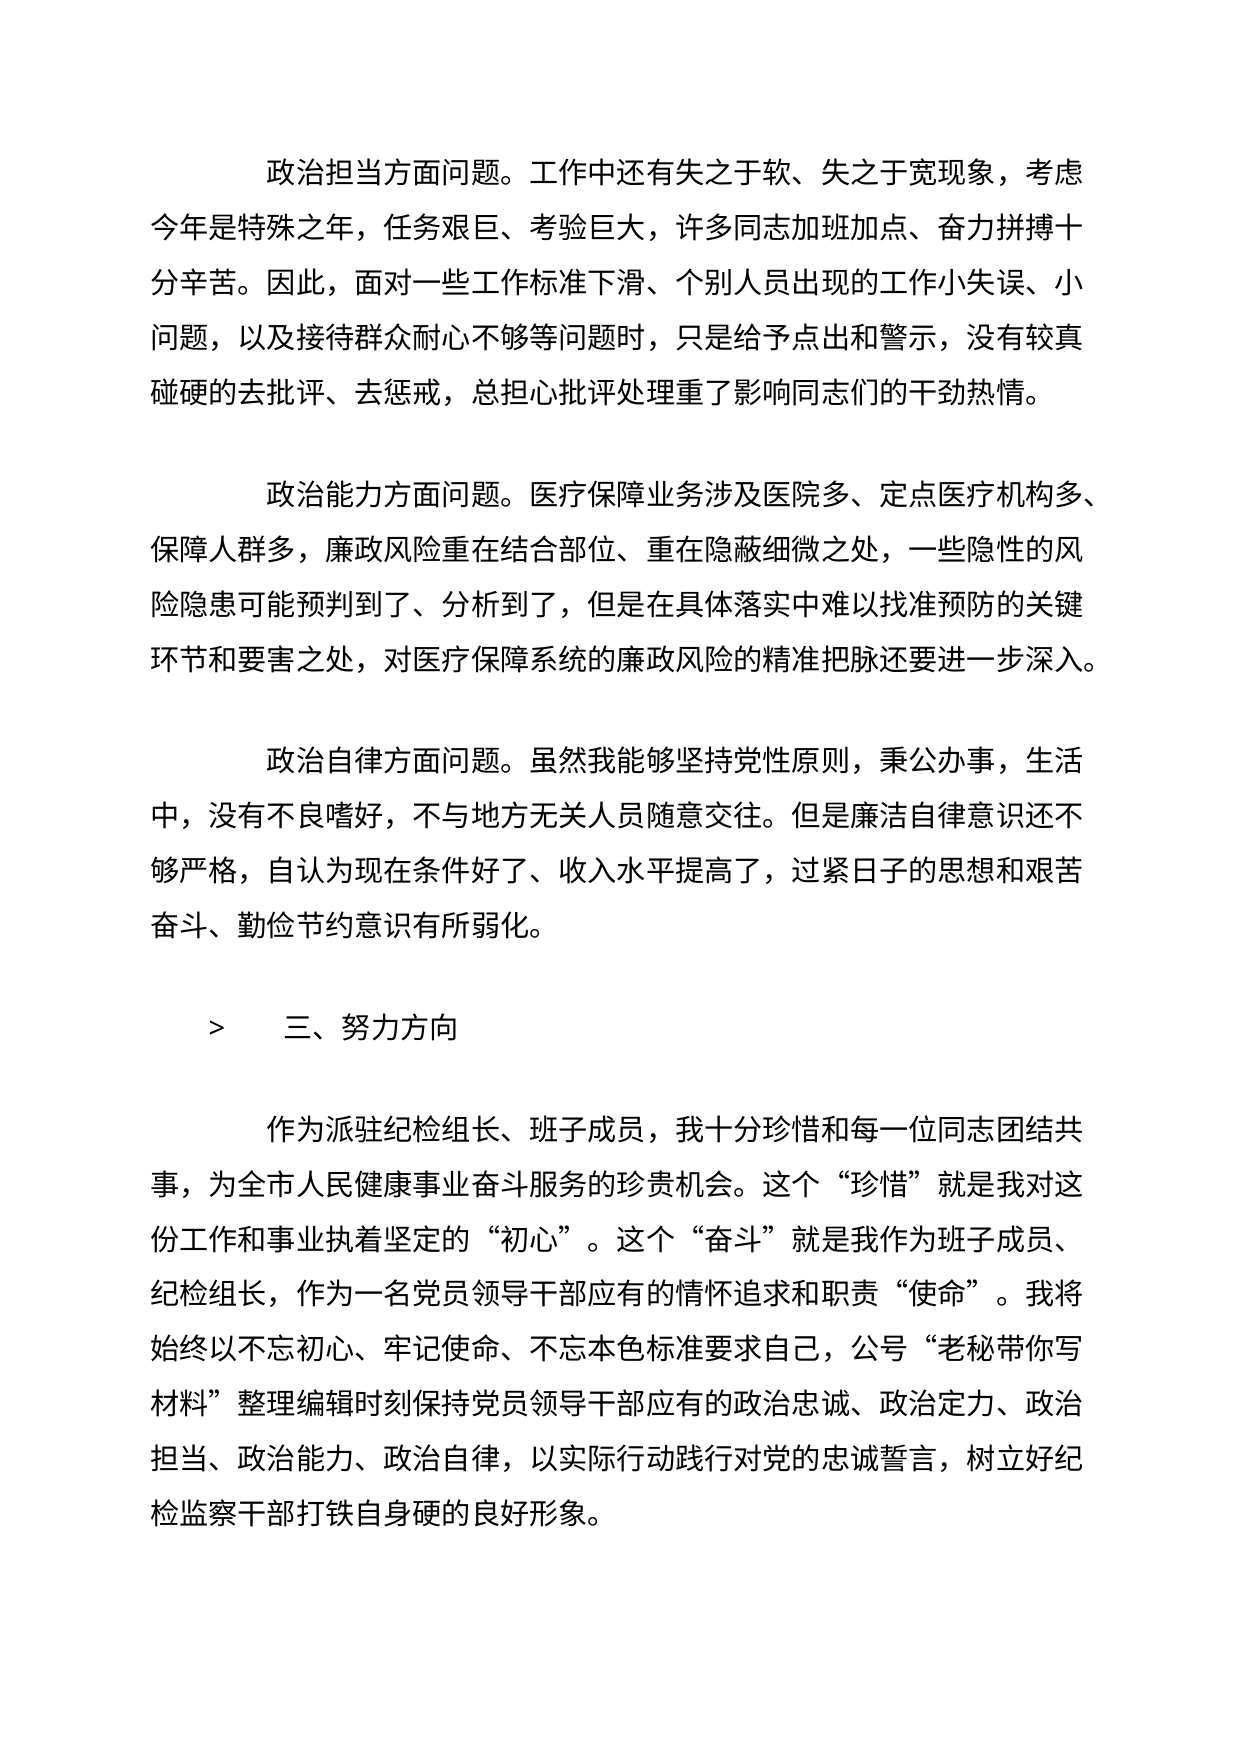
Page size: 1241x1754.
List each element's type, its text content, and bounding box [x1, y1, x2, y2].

text 政治能力方面问题。医疗保障业务涉及医院多、定点医疗机构多、保障人群多，廉政风险重在结合部位、重在隐蔽细微之处，一些隐性的风险隐患可能预判到了、分析到了，但是在具体落实中难以找准预防的关键环节和要害之处，对医疗保障系统的廉政风险的精准把脉还要进一步深入。 [150, 471, 1090, 678]
text 政治自律方面问题。虽然我能够坚持党性原则，秉公办事，生活中，没有不良嗜好，不与地方无关人员随意交往。但是廉洁自律意识还不够严格，自认为现在条件好了、收入水平提高了，过紧日子的思想和艰苦奋斗、勤俭节约意识有所弱化。 [150, 738, 1090, 945]
text 作为派驻纪检组长、班子成员，我十分珍惜和每一位同志团结共事，为全市人民健康事业奋斗服务的珍贵机会。这个“珍惜”就是我对这份工作和事业执着坚定的“初心”。这个“奋斗”就是我作为班子成员、纪检组长，作为一名党员领导干部应有的情怀追求和职责“使命”。我将始终以不忘初心、牢记使命、不忘本色标准要求自己，公号“老秘带你写材料”整理编辑时刻保持党员领导干部应有的政治忠诚、政治定力、政治担当、政治能力、政治自律，以实际行动践行对党的忠诚誓言，树立好纪检监察干部打铁自身硬的良好形象。 [150, 1106, 1090, 1533]
text 政治担当方面问题。工作中还有失之于软、失之于宽现象，考虑今年是特殊之年，任务艰巨、考验巨大，许多同志加班加点、奋力拼搏十分辛苦。因此，面对一些工作标准下滑、个别人员出现的工作小失误、小问题，以及接待群众耐心不够等问题时，只是给予点出和警示，没有较真碰硬的去批评、去惩戒，总担心批评处理重了影响同志们的干劲热情。 [150, 150, 1090, 412]
text > 三、努力方向 [150, 1004, 1090, 1047]
